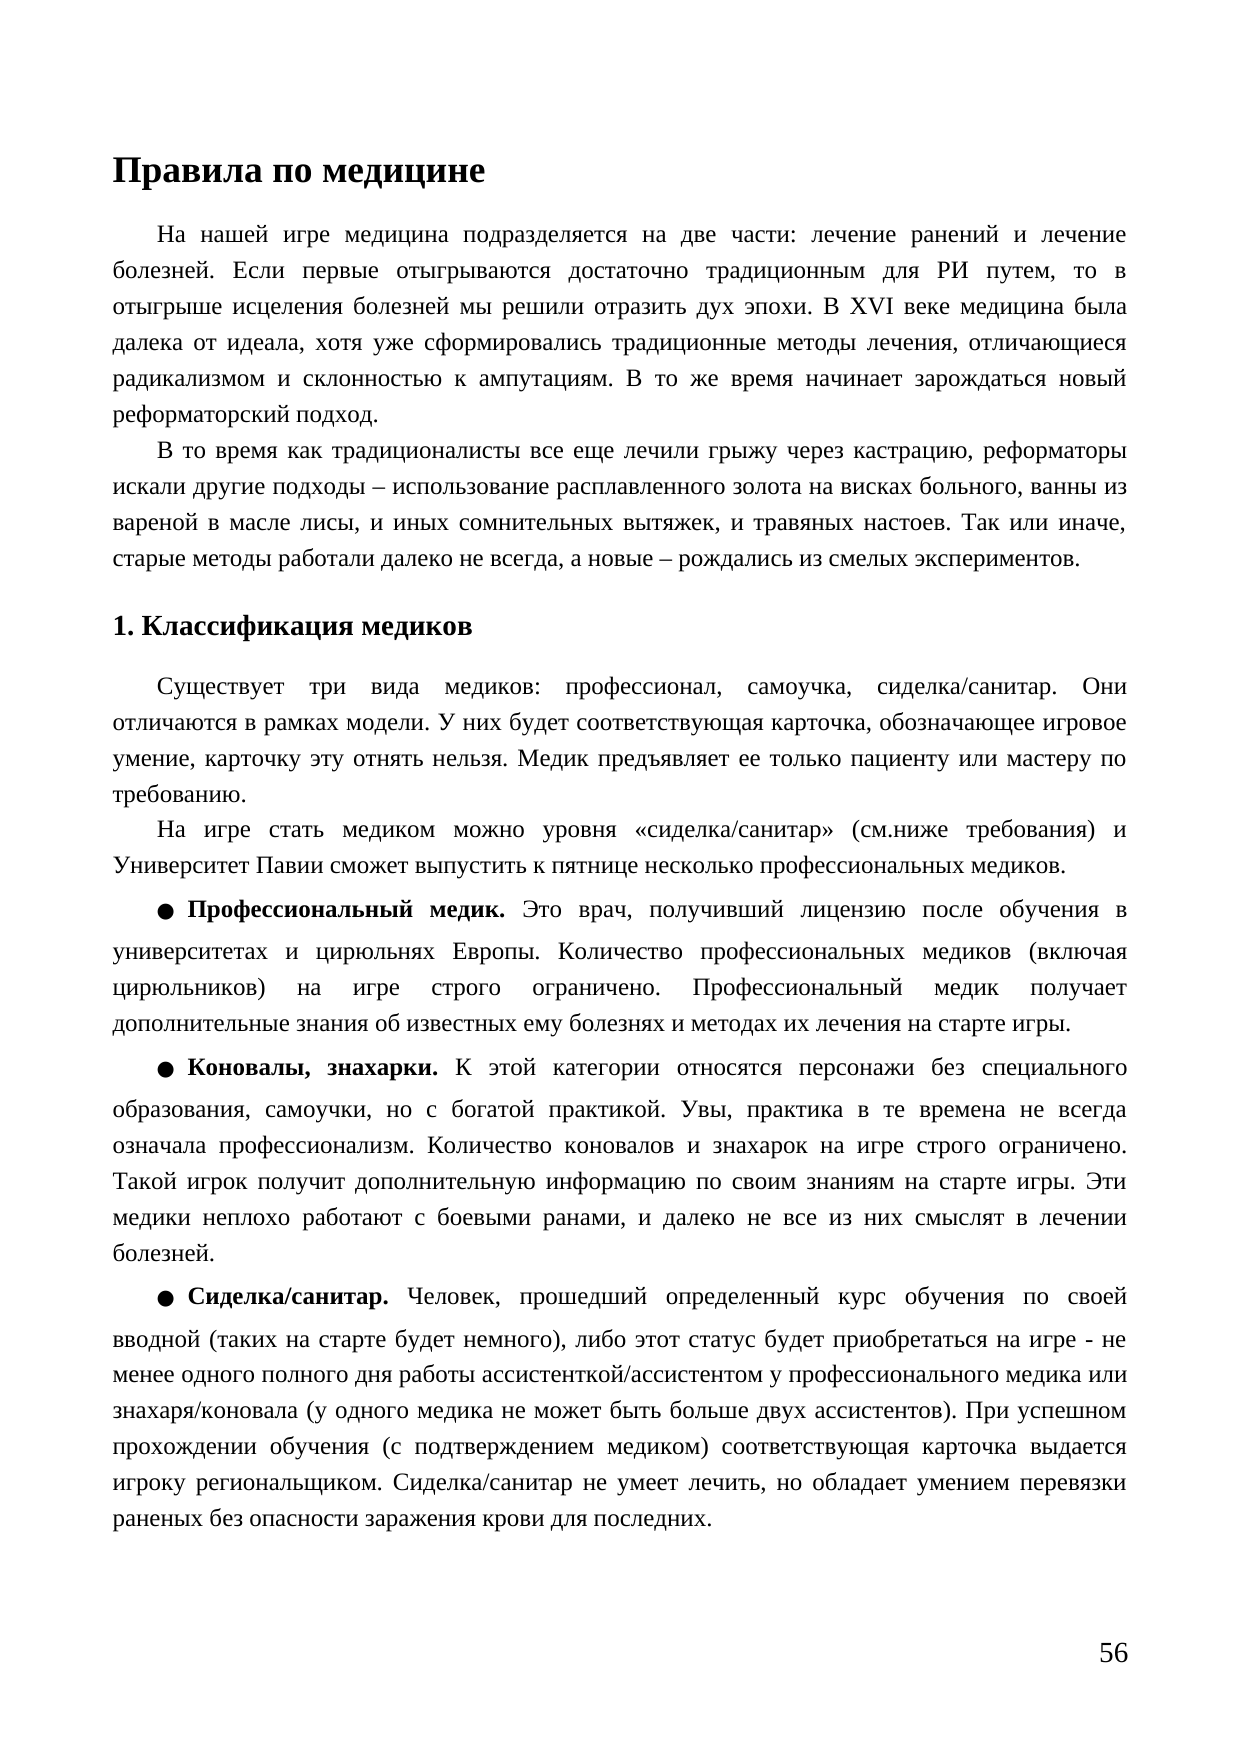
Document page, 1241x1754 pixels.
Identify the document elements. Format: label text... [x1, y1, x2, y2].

text На нашей игре медицина подразделяется на две части: лечение ранений и лечение болезней. Если первые отыгрываются достаточно традиционным для РИ путем, то в отыгрыше исцеления болезней мы решили отразить дух эпохи. В XVI веке медицина была далека от идеала, хотя уже сформировались традиционные методы лечения, отличающиеся радикализмом и склонностью к ампутациям. В то же время начинает зарождаться новый реформаторский подход. [112, 219, 1128, 428]
text В то время как традиционалисты все еще лечили грыжу через кастрацию, реформаторы искали другие подходы – использование расплавленного золота на висках больного, ванны из вареной в масле лисы, и иных сомнительных вытяжек, и травяных настоев. Так или иначе, старые методы работали далеко не всегда, а новые – рождались из смелых экспериментов. [112, 435, 1128, 572]
subtitle Правила по медицине [112, 147, 1128, 190]
subtitle 1. Классификация медиков [112, 608, 1128, 642]
list Коновалы, знахарки. К этой категории относятся персонажи без специального образования, самоучки, но с богатой практикой. Увы, практика в те времена не всегда означала профессионализм. Количество коновалов и знахарок на игре строго ограничено. Такой игрок получит дополнительную информацию по своим знаниям на старте игры. Эти медики неплохо работают с боевыми ранами, и далеко не все из них смыслят в лечении болезней. [112, 1044, 1128, 1267]
text Существует три вида медиков: профессионал, самоучка, сиделка/санитар. Они отличаются в рамках модели. У них будет соответствующая карточка, обозначающее игровое умение, карточку эту отнять нельзя. Медик предъявляет ее только пациенту или мастеру по требованию. [112, 671, 1128, 807]
text На игре стать медиком можно уровня «сиделка/санитар» (см.ниже требования) и Университет Павии сможет выпустить к пятнице несколько профессиональных медиков. [112, 814, 1128, 879]
list Сиделка/санитар. Человек, прошедший определенный курс обучения по своей вводной (таких на старте будет немного), либо этот статус будет приобретаться на игре - не менее одного полного дня работы ассистенткой/ассистентом у профессионального медика или знахаря/коновала (у одного медика не может быть больше двух ассистентов). При успешном прохождении обучения (с подтверждением медиком) соответствующая карточка выдается игроку региональщиком. Сиделка/санитар не умеет лечить, но обладает умением перевязки раненых без опасности заражения крови для последних. [112, 1274, 1128, 1532]
list Профессиональный медик. Это врач, получивший лицензию после обучения в университетах и цирюльнях Европы. Количество профессиональных медиков (включая цирюльников) на игре строго ограничено. Профессиональный медик получает дополнительные знания об известных ему болезнях и методах их лечения на старте игры. [112, 886, 1128, 1037]
